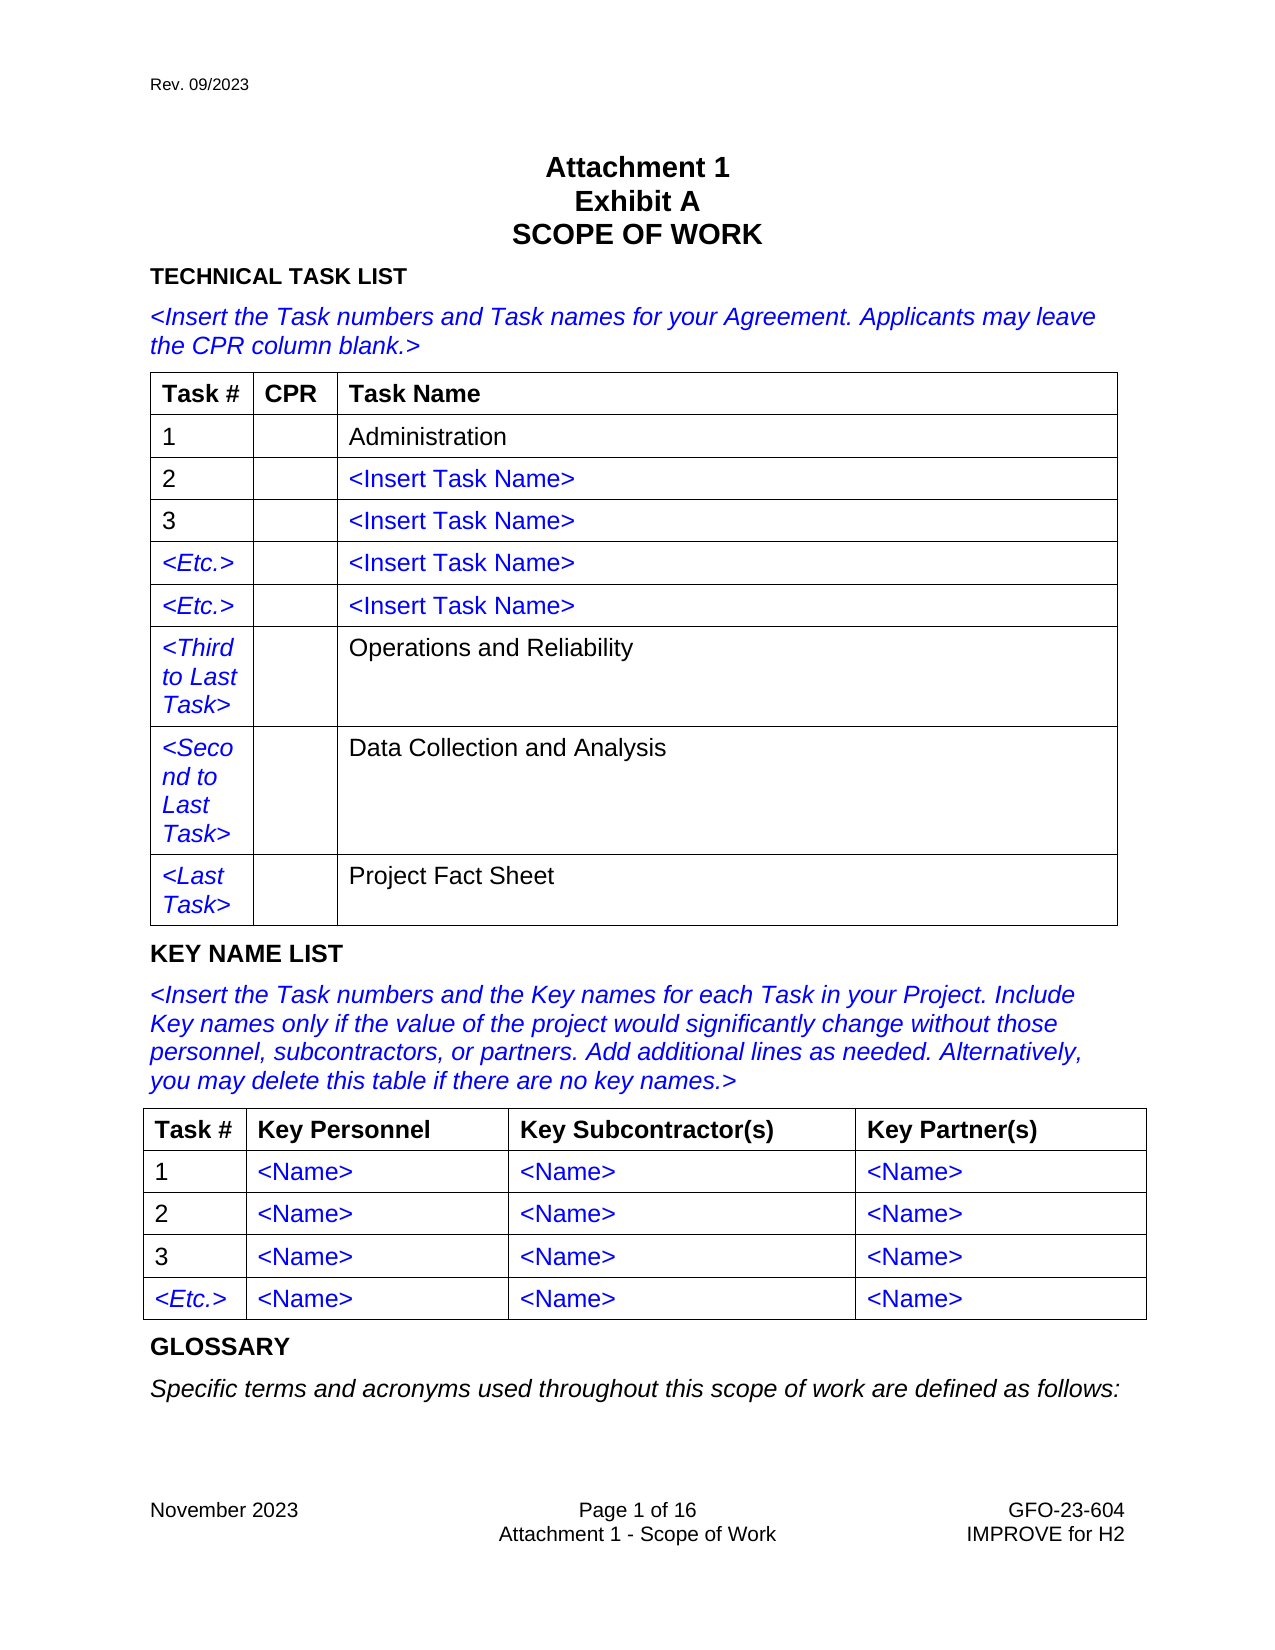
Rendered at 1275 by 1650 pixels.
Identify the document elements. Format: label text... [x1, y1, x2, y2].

table_cell <Name> [509, 1151, 855, 1192]
text Attachment 1 [150, 150, 1125, 183]
table_cell <Third to Last Task> [151, 627, 253, 726]
table_cell Project Fact Sheet [338, 855, 1117, 925]
text KEY NAME LIST [150, 939, 1125, 967]
table_cell Data Collection and Analysis [338, 727, 1117, 854]
text TECHNICAL TASK LIST [150, 263, 1125, 289]
text SCOPE OF WORK [150, 217, 1125, 251]
table_cell Administration [338, 415, 1117, 457]
table_cell <Name> [856, 1235, 1146, 1277]
table_cell <Insert Task Name> [338, 542, 1117, 583]
table_cell [254, 585, 337, 626]
table_cell <Name> [856, 1193, 1146, 1234]
table_cell <Name> [509, 1235, 855, 1277]
table_cell [254, 458, 337, 499]
table_cell 3 [144, 1235, 246, 1277]
table_cell [254, 500, 337, 541]
table_header Key Subcontractor(s) [509, 1109, 855, 1150]
table_cell <Name> [247, 1235, 508, 1277]
table_header Task # [144, 1109, 246, 1150]
table_cell <Name> [247, 1151, 508, 1192]
table_header CPR [254, 373, 337, 414]
text <Insert the Task numbers and the Key names for each Task in your Project. Include Key names only if the value of the project would significantly change without those personnel, subcontractors, or partners. Add additional lines as needed. Alternatively, you may delete this table if there are no key names.> [150, 980, 1125, 1095]
table_cell <Etc.> [151, 542, 253, 583]
table_header Task # [151, 373, 253, 414]
table_cell [254, 855, 337, 925]
table_cell <Name> [856, 1278, 1146, 1319]
table_header Task Name [338, 373, 1117, 414]
table_cell 1 [144, 1151, 246, 1192]
table_cell <Name> [509, 1193, 855, 1234]
table_cell [254, 542, 337, 583]
text Specific terms and acronyms used throughout this scope of work are defined as follows: [150, 1374, 1125, 1402]
table_cell <Insert Task Name> [338, 500, 1117, 541]
table_cell <Etc.> [151, 585, 253, 626]
table_cell <Name> [856, 1151, 1146, 1192]
table_cell <Insert Task Name> [338, 458, 1117, 499]
table_cell <Name> [509, 1278, 855, 1319]
table_cell 2 [151, 458, 253, 499]
table_cell [254, 415, 337, 457]
table_cell <Last Task> [151, 855, 253, 925]
table_header Key Partner(s) [856, 1109, 1146, 1150]
text Exhibit A [150, 183, 1125, 217]
table_header Key Personnel [247, 1109, 508, 1150]
table_cell 1 [151, 415, 253, 457]
table_cell [254, 627, 337, 726]
table_cell <Insert Task Name> [338, 585, 1117, 626]
table_cell Operations and Reliability [338, 627, 1117, 726]
table_cell <Name> [247, 1278, 508, 1319]
table_cell <Name> [247, 1193, 508, 1234]
table_cell 3 [151, 500, 253, 541]
table_cell [254, 727, 337, 854]
text <Insert the Task numbers and Task names for your Agreement. Applicants may leave the CPR column blank.> [150, 302, 1125, 359]
table_cell <Etc.> [144, 1278, 246, 1319]
table_cell <Second to Last Task> [151, 727, 253, 854]
table_cell 2 [144, 1193, 246, 1234]
text GLOSSARY [150, 1332, 1125, 1361]
